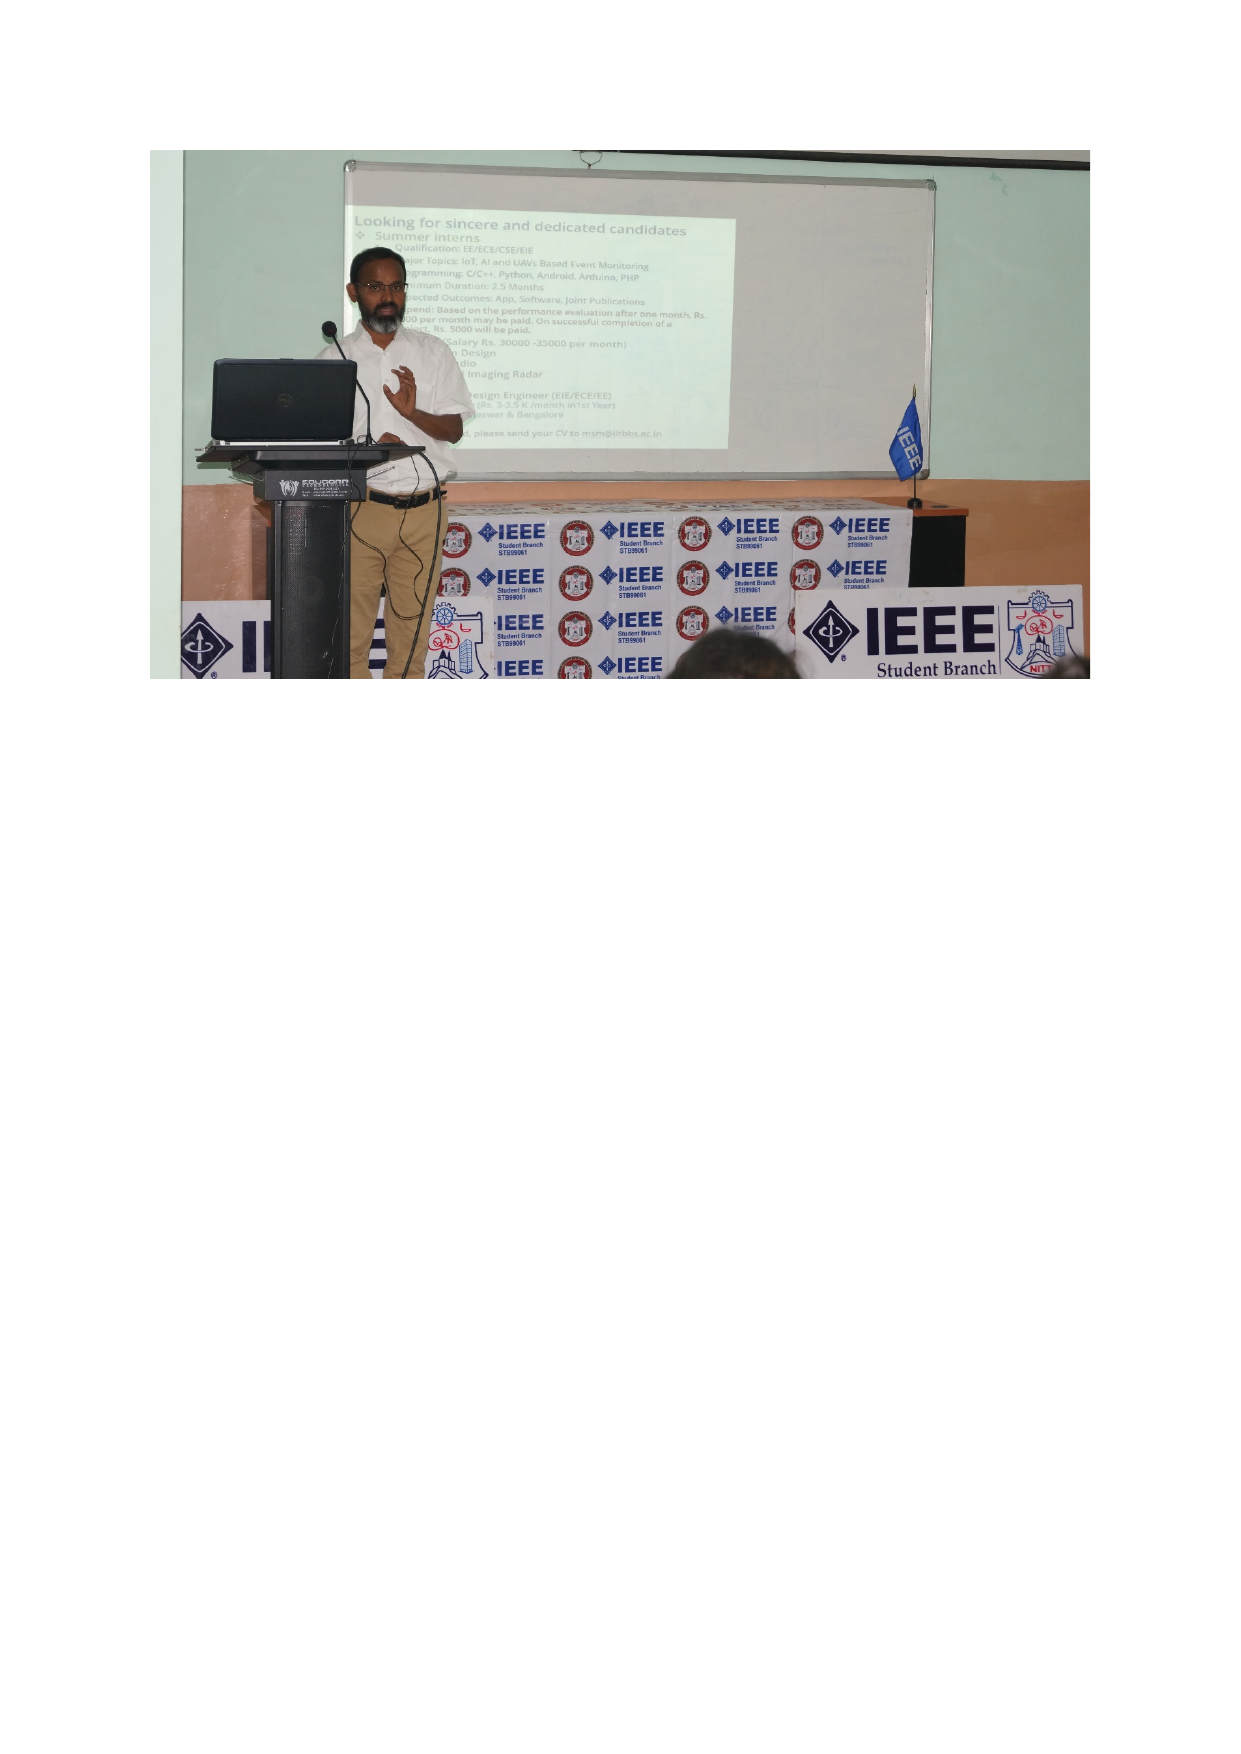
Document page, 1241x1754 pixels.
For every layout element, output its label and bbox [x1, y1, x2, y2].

picture [150, 150, 1091, 679]
